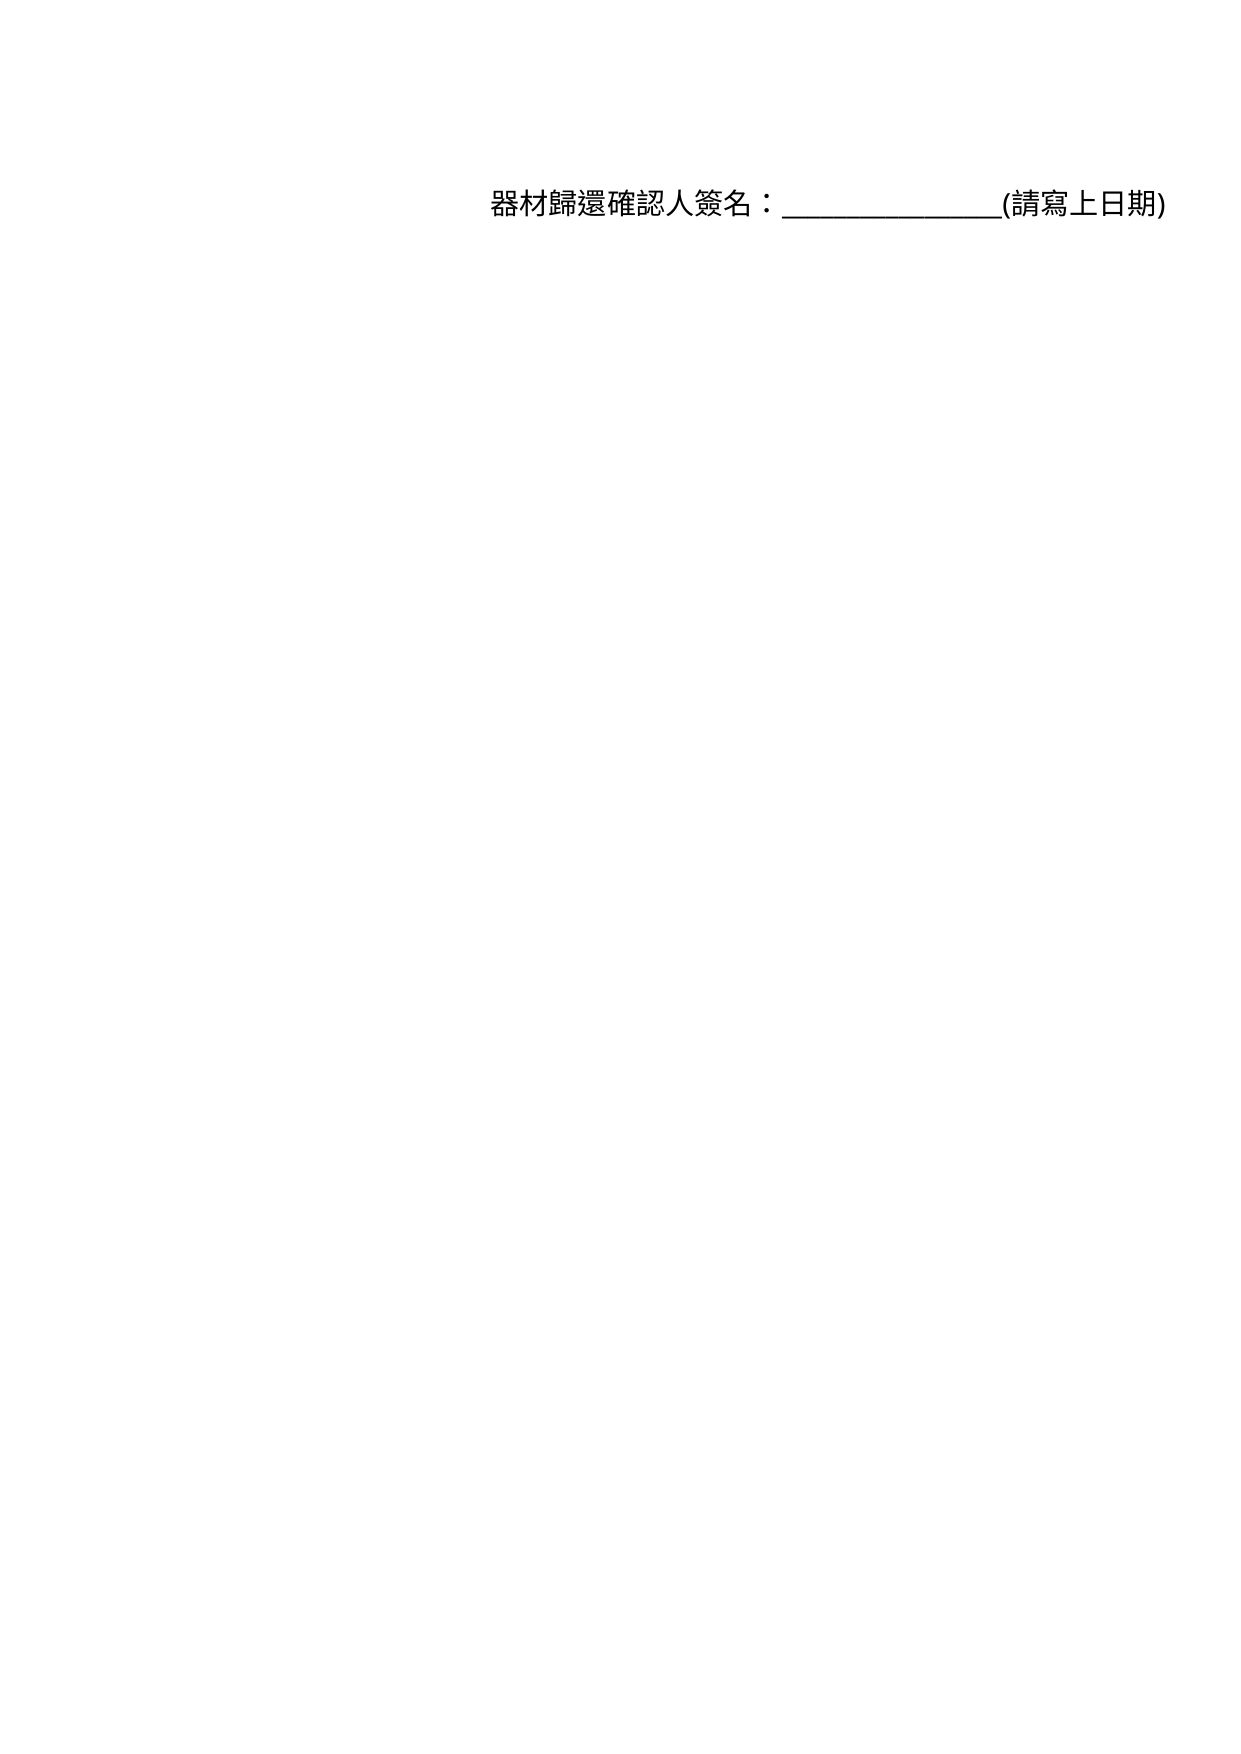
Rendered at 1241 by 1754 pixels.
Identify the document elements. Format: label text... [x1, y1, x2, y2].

text 器材歸還確認人簽名：_________________(請寫上日期) [75, 164, 1165, 239]
